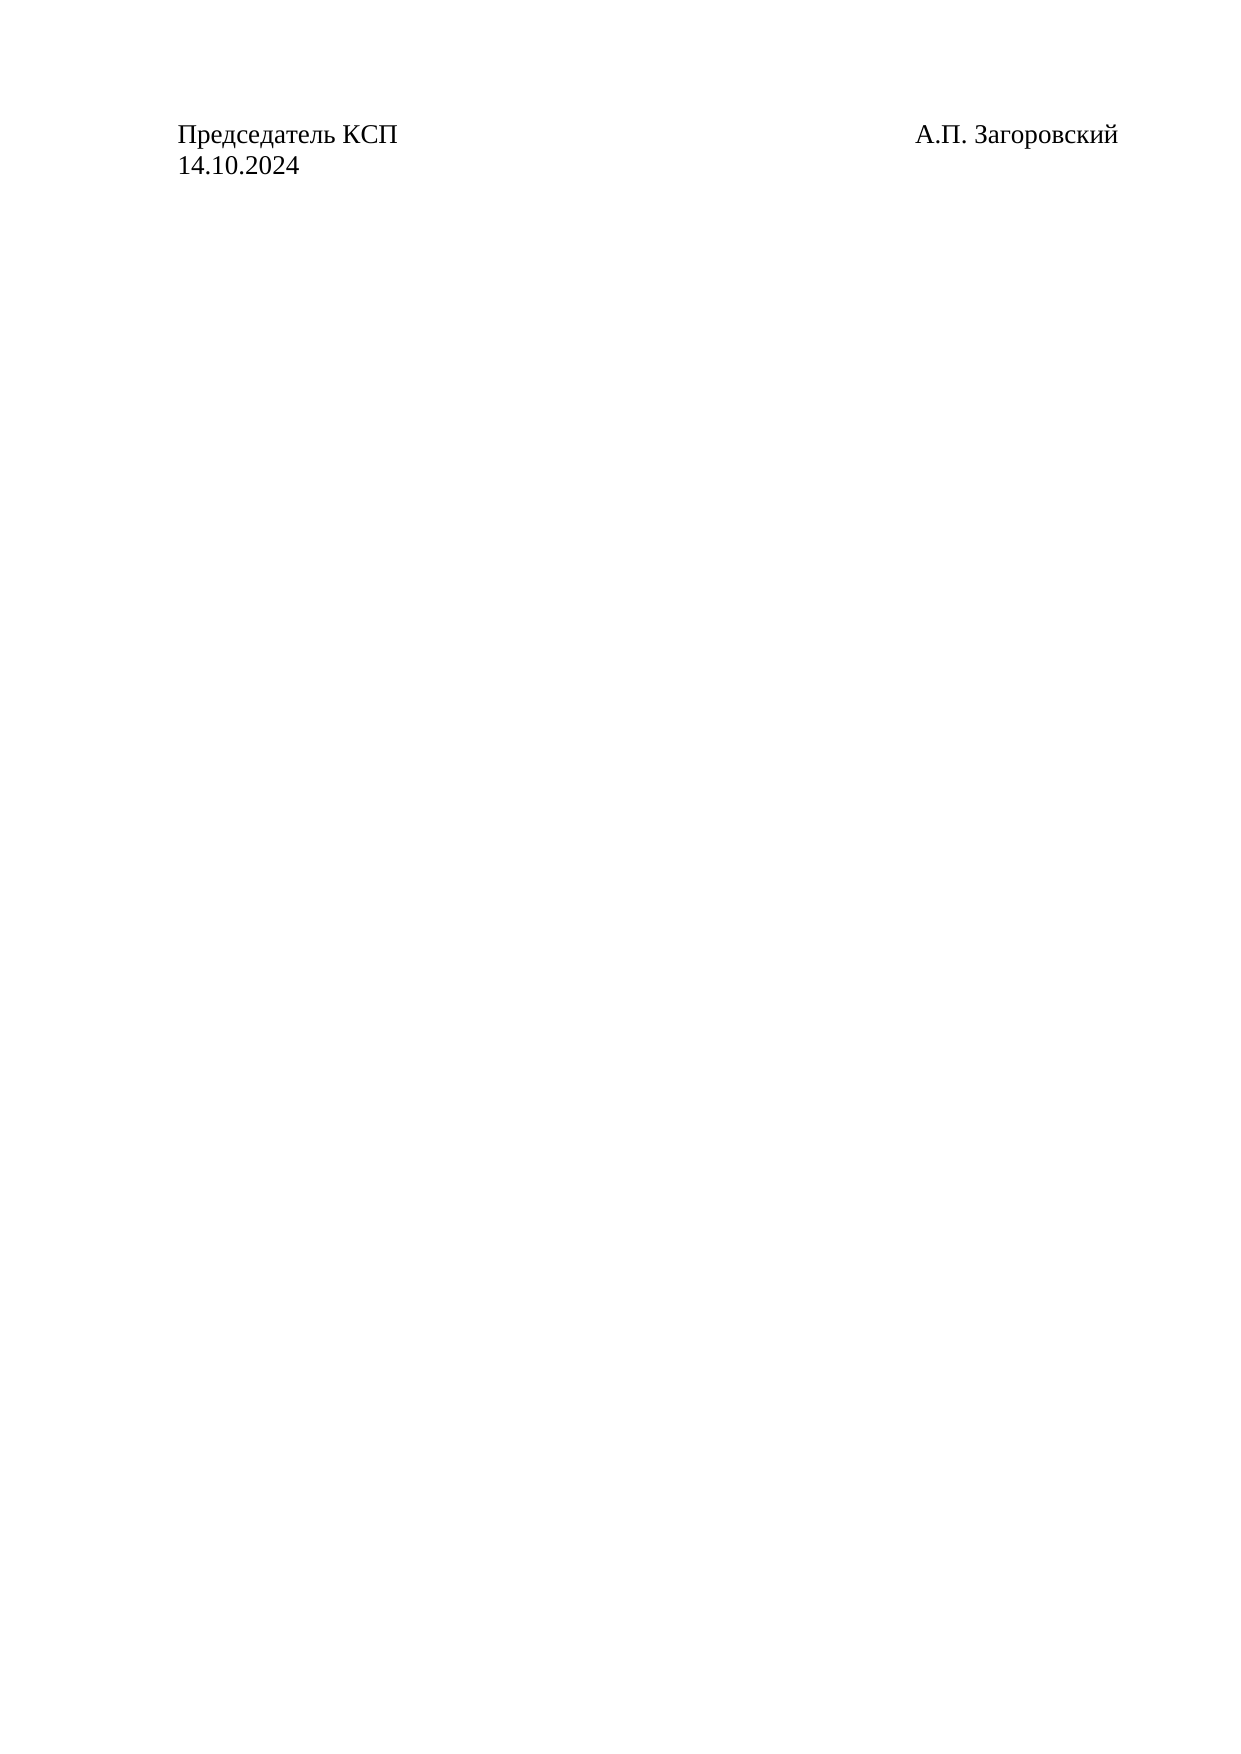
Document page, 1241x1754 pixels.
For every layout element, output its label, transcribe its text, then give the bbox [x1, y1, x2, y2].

text 14.10.2024 [177, 149, 1152, 180]
text Председатель КСП А.П. Загоровский [177, 118, 1152, 149]
